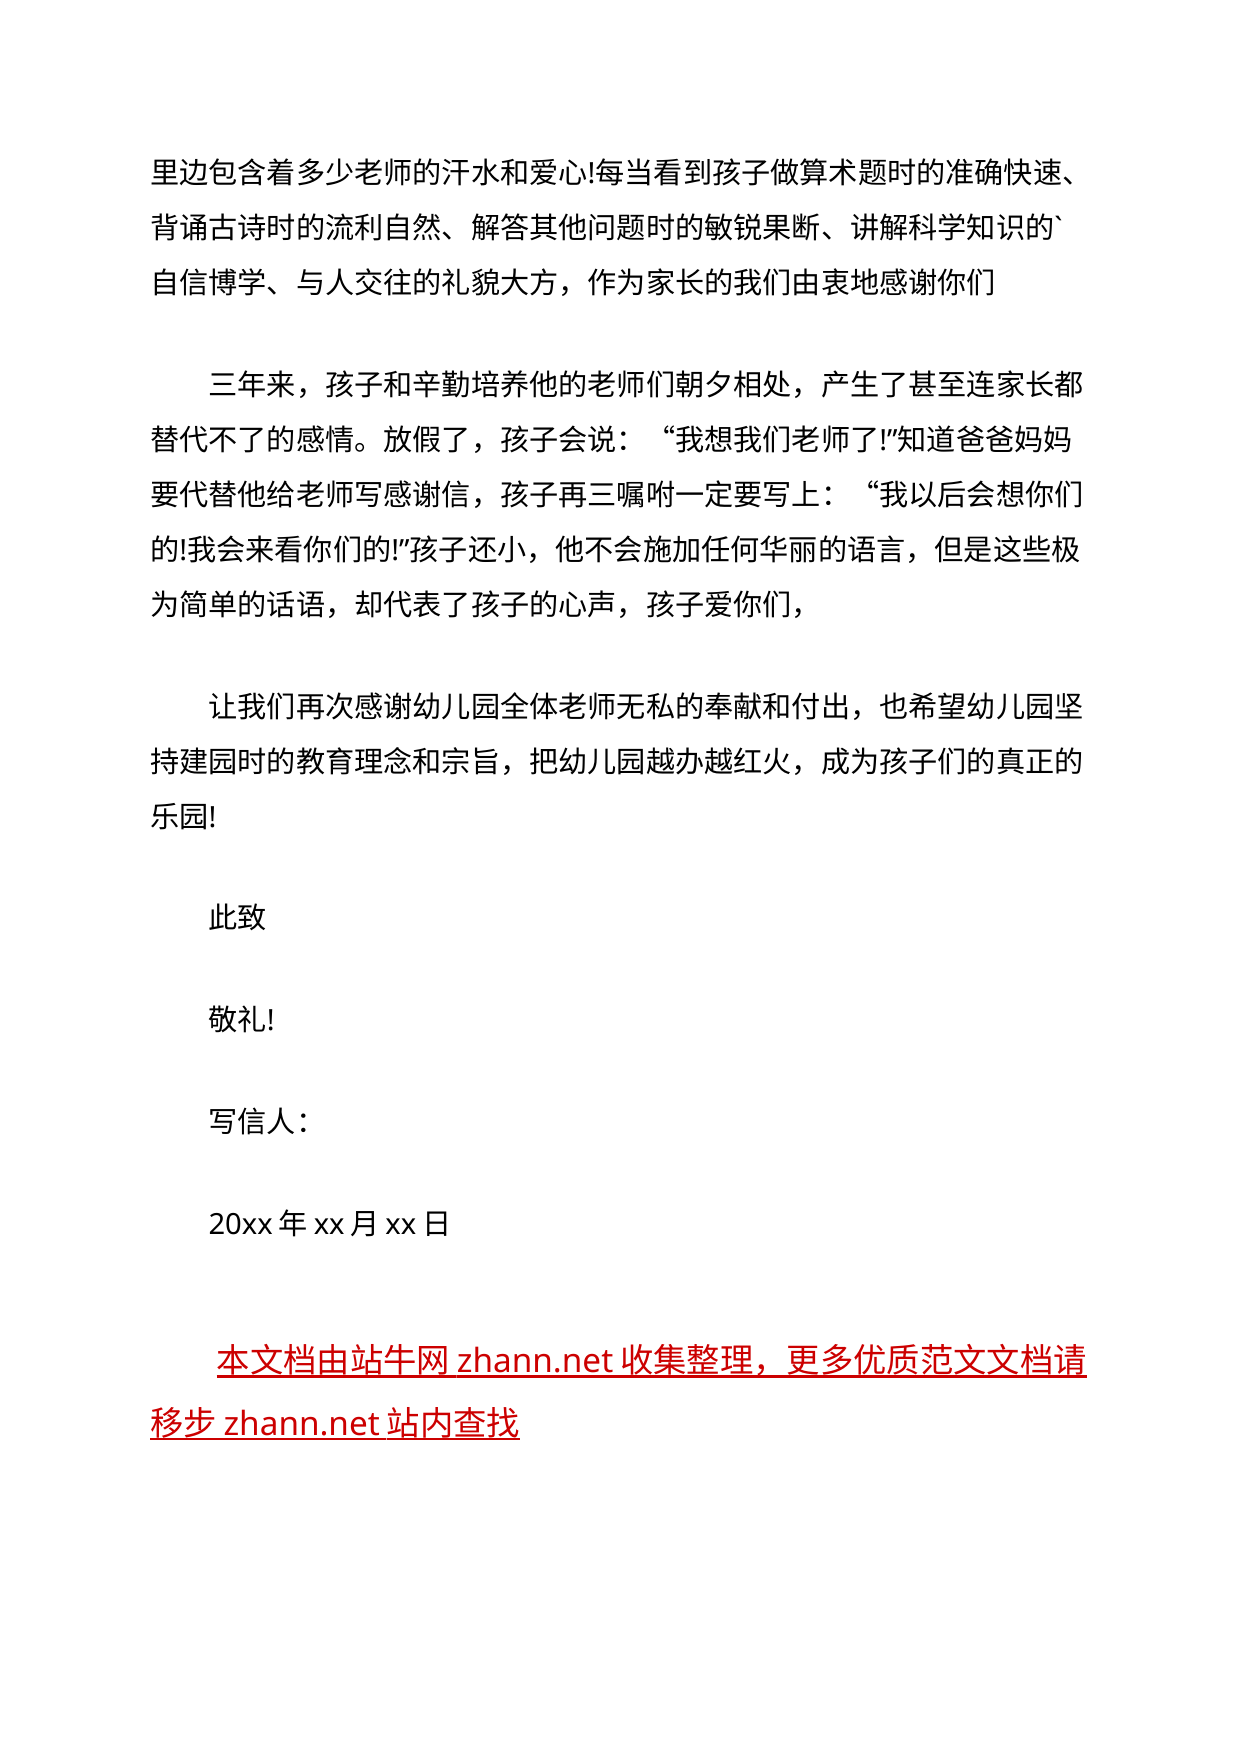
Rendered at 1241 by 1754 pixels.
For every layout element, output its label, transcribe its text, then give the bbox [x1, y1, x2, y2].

text 写信人： [150, 1099, 1090, 1141]
text 此致 [150, 895, 1090, 937]
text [150, 150, 1090, 302]
text 20xx年xx月xx日 [150, 1201, 1090, 1243]
text 敬礼! [150, 997, 1090, 1039]
text 让我们再次感谢幼儿园全体老师无私的奉献和付出，也希望幼儿园坚持建园时的教育理念和宗旨，把幼儿园越办越红火，成为孩子们的真正的乐园! [150, 683, 1090, 836]
text 本文档由站牛网zhann.net收集整理，更多优质范文文档请移步zhann.net站内查找 [150, 1334, 1090, 1445]
text 三年来，孩子和辛勤培养他的老师们朝夕相处，产生了甚至连家长都替代不了的感情。放假了，孩子会说：“我想我们老师了!”知道爸爸妈妈要代替他给老师写感谢信，孩子再三嘱咐一定要写上：“我以后会想你们的!我会来看你们的!”孩子还小，他不会施加任何华丽的语言，但是这些极为简单的话语，却代表了孩子的心声，孩子爱你们， [150, 362, 1090, 624]
